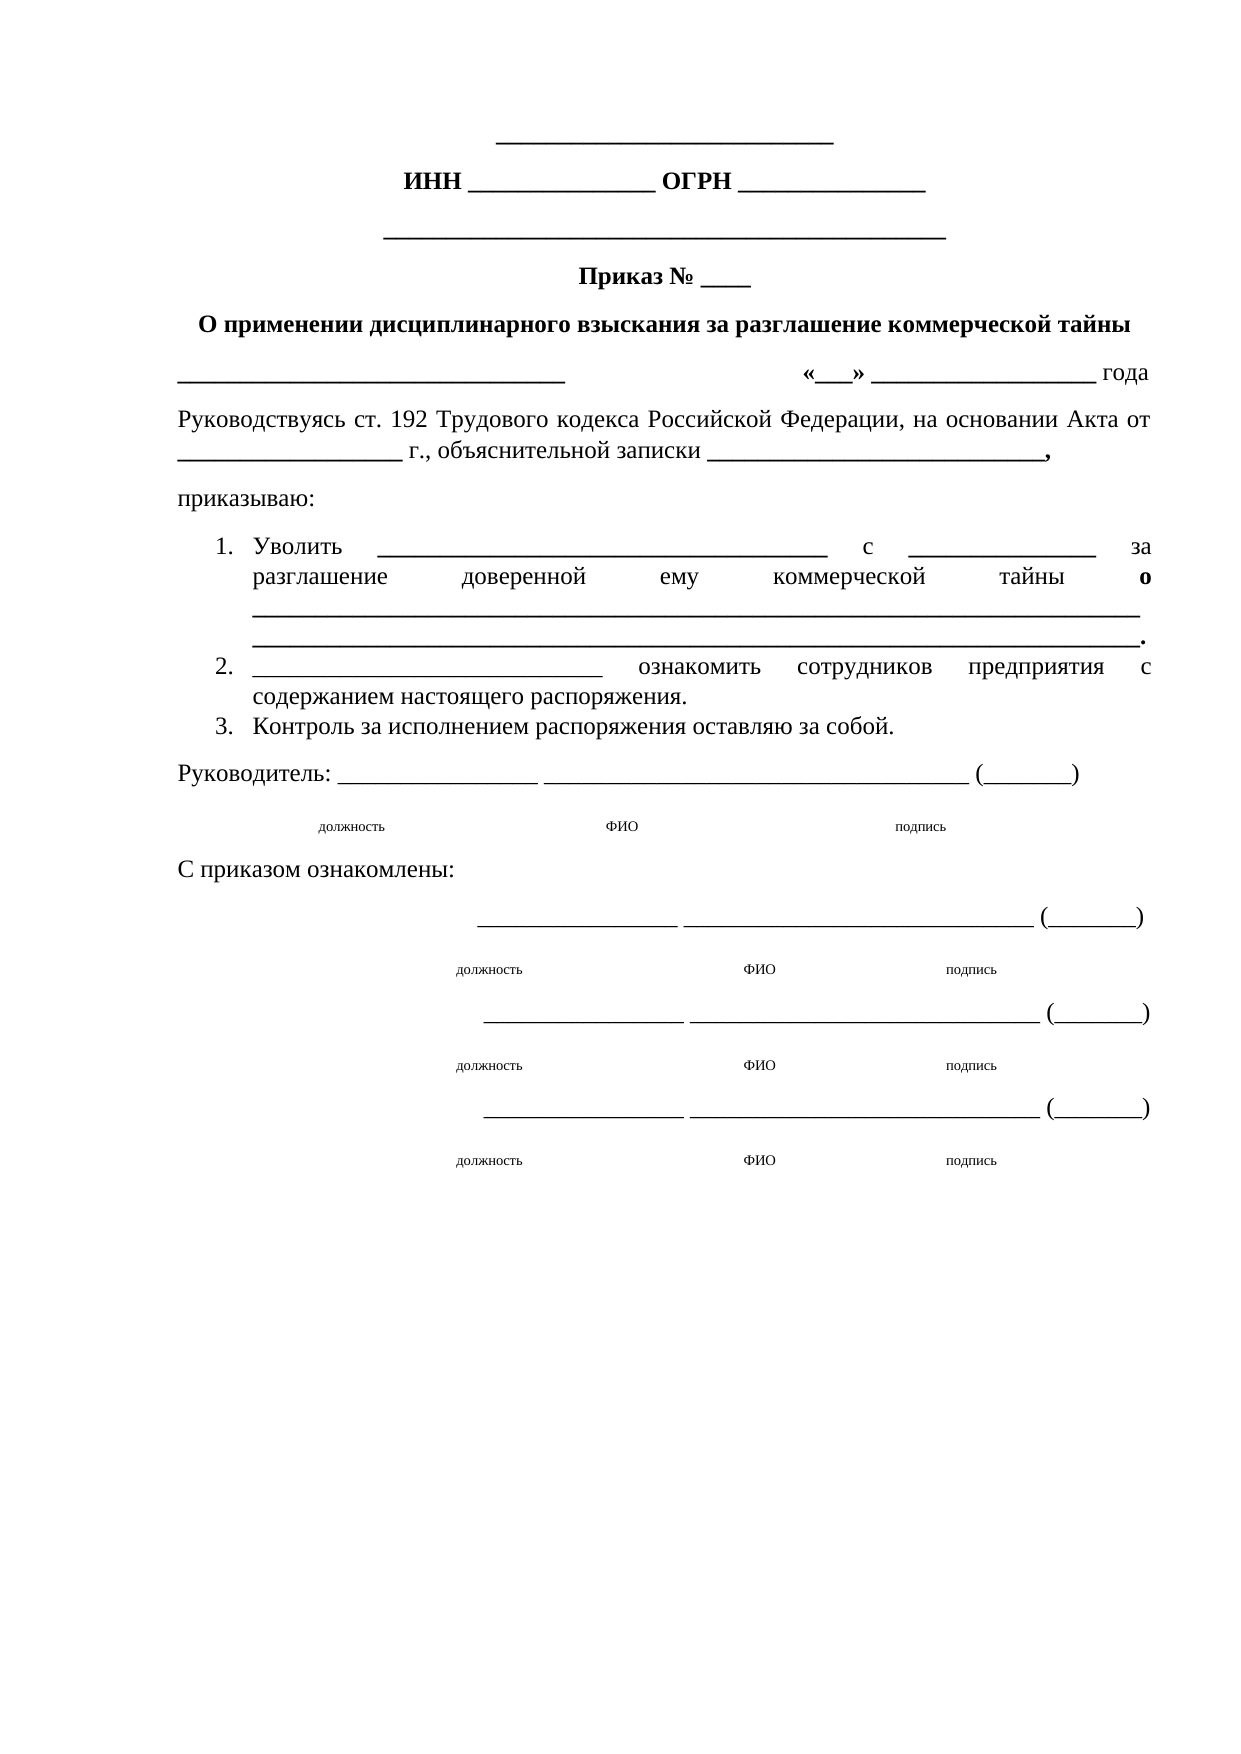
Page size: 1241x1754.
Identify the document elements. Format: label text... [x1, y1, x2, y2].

text Руководствуясь ст. 192 Трудового кодекса Российской Федерации, на основании Акта от __________________ г., объяснительной записки ___________________________, [177, 404, 1152, 464]
text ________________ ____________________________ (_______) [177, 901, 1152, 930]
text должность ФИО подпись [177, 1044, 1152, 1073]
text Руководитель: ________________ __________________________________ (_______) [177, 758, 1152, 787]
list Уволить ____________________________________ с _______________ за разглашение доверенной ему коммерческой тайны о ______________________________________________________________________________________________________________________________________________. [215, 531, 1152, 650]
text должность ФИО подпись [177, 949, 1152, 978]
text С приказом ознакомлены: [177, 854, 1152, 882]
text ________________ ____________________________ (_______) [177, 1092, 1152, 1121]
text _____________________________________________ [177, 213, 1152, 242]
text приказываю: [177, 483, 1152, 512]
text должность ФИО подпись [177, 1140, 1152, 1169]
text ___________________________ [177, 118, 1152, 147]
text О применении дисциплинарного взыскания за разглашение коммерческой тайны [177, 309, 1152, 338]
list ____________________________ ознакомить сотрудников предприятия с содержанием настоящего распоряжения. [215, 651, 1152, 710]
text _______________________________ «___» __________________ года [177, 357, 1152, 385]
text Приказ № ____ [177, 261, 1152, 290]
text ИНН _______________ ОГРН _______________ [177, 166, 1152, 194]
list Контроль за исполнением распоряжения оставляю за собой. [215, 711, 1152, 740]
text должность ФИО подпись [177, 806, 1152, 835]
text ________________ ____________________________ (_______) [177, 997, 1152, 1026]
